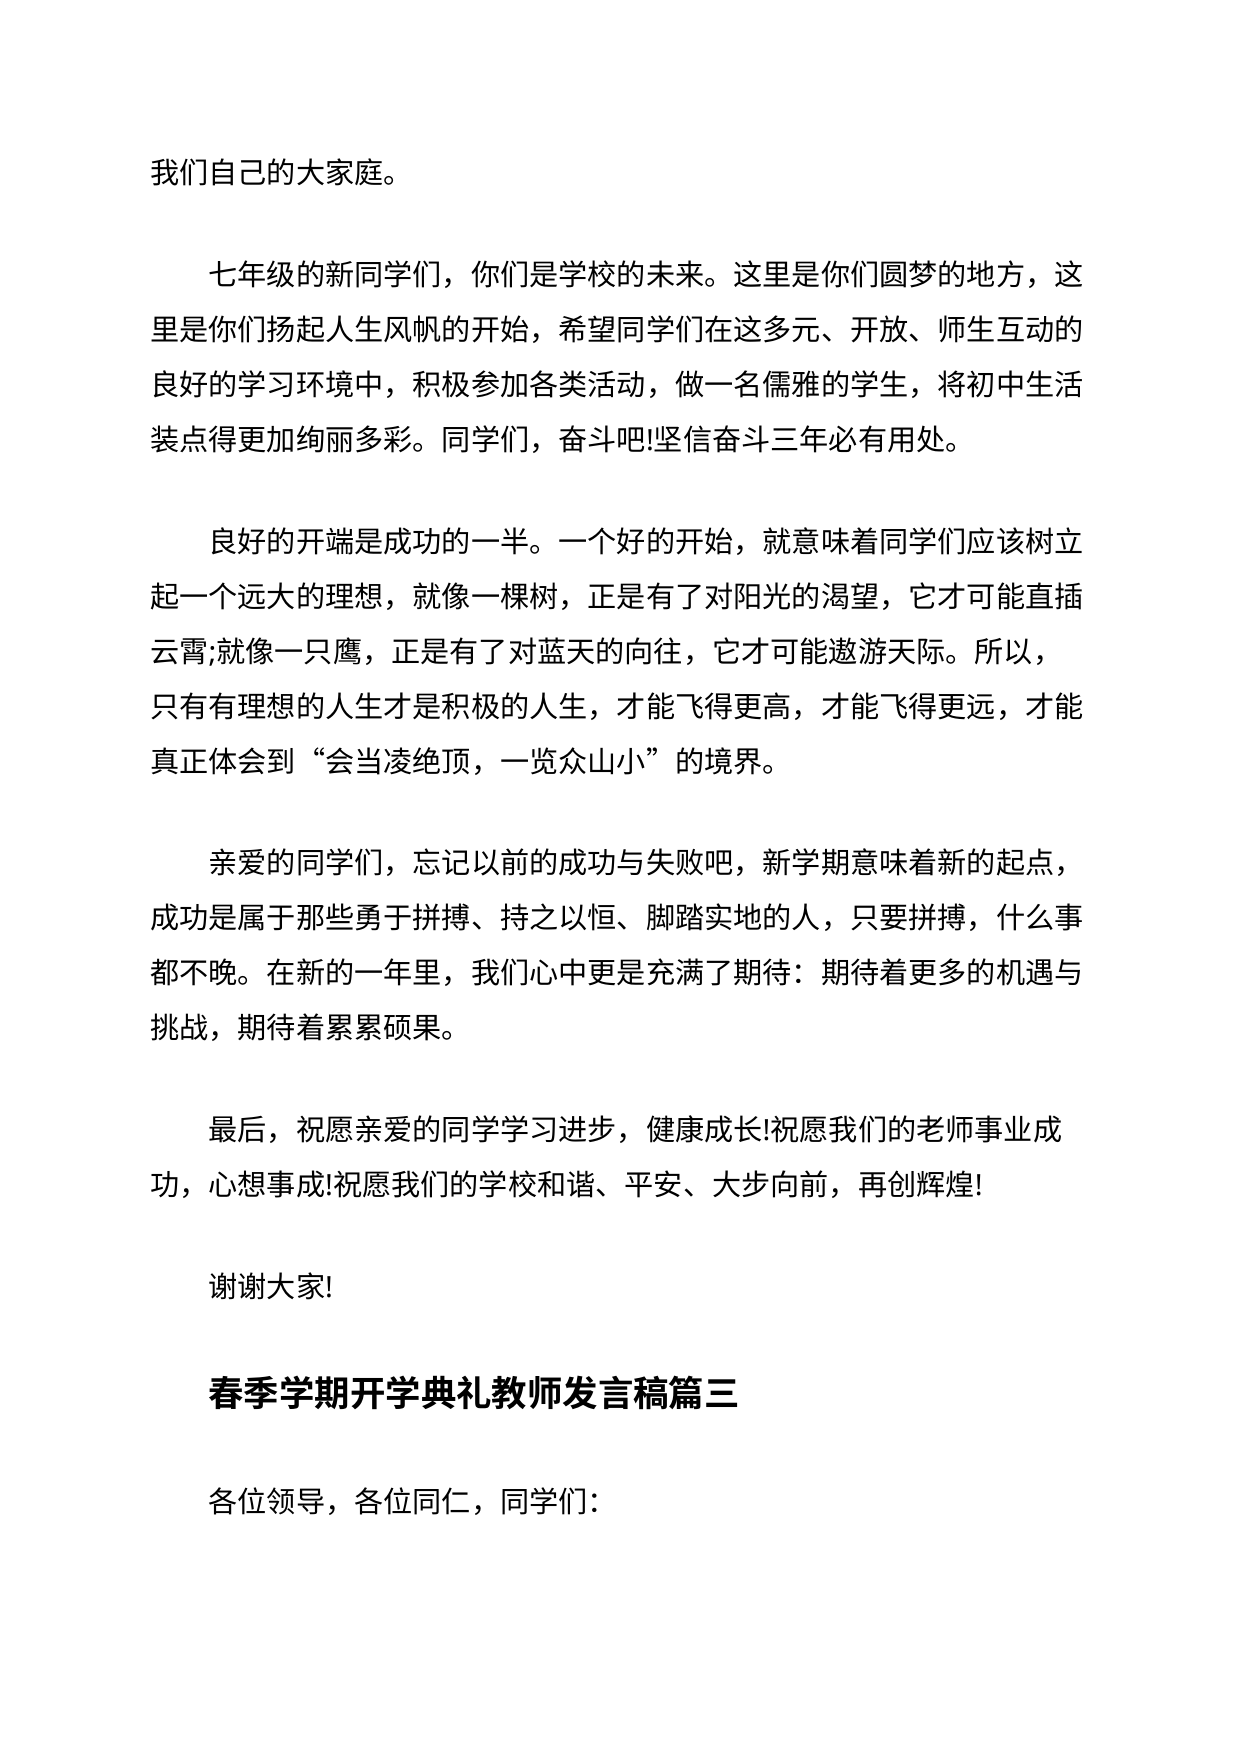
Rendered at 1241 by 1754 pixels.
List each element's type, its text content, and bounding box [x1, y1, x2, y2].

text 七年级的新同学们，你们是学校的未来。这里是你们圆梦的地方，这里是你们扬起人生风帆的开始，希望同学们在这多元、开放、师生互动的良好的学习环境中，积极参加各类活动，做一名儒雅的学生，将初中生活装点得更加绚丽多彩。同学们，奋斗吧!坚信奋斗三年必有用处。 [150, 252, 1090, 459]
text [150, 150, 1090, 192]
text 各位领导，各位同仁，同学们： [150, 1479, 1090, 1521]
text 谢谢大家! [150, 1263, 1090, 1306]
text 春季学期开学典礼教师发言稿篇三 [150, 1365, 1090, 1417]
text 良好的开端是成功的一半。一个好的开始，就意味着同学们应该树立起一个远大的理想，就像一棵树，正是有了对阳光的渴望，它才可能直插云霄;就像一只鹰，正是有了对蓝天的向往，它才可能遨游天际。所以，只有有理想的人生才是积极的人生，才能飞得更高，才能飞得更远，才能真正体会到“会当凌绝顶，一览众山小”的境界。 [150, 518, 1090, 780]
text 亲爱的同学们，忘记以前的成功与失败吧，新学期意味着新的起点，成功是属于那些勇于拼搏、持之以恒、脚踏实地的人，只要拼搏，什么事都不晚。在新的一年里，我们心中更是充满了期待：期待着更多的机遇与挑战，期待着累累硕果。 [150, 840, 1090, 1047]
text 最后，祝愿亲爱的同学学习进步，健康成长!祝愿我们的老师事业成功，心想事成!祝愿我们的学校和谐、平安、大步向前，再创辉煌! [150, 1106, 1090, 1204]
